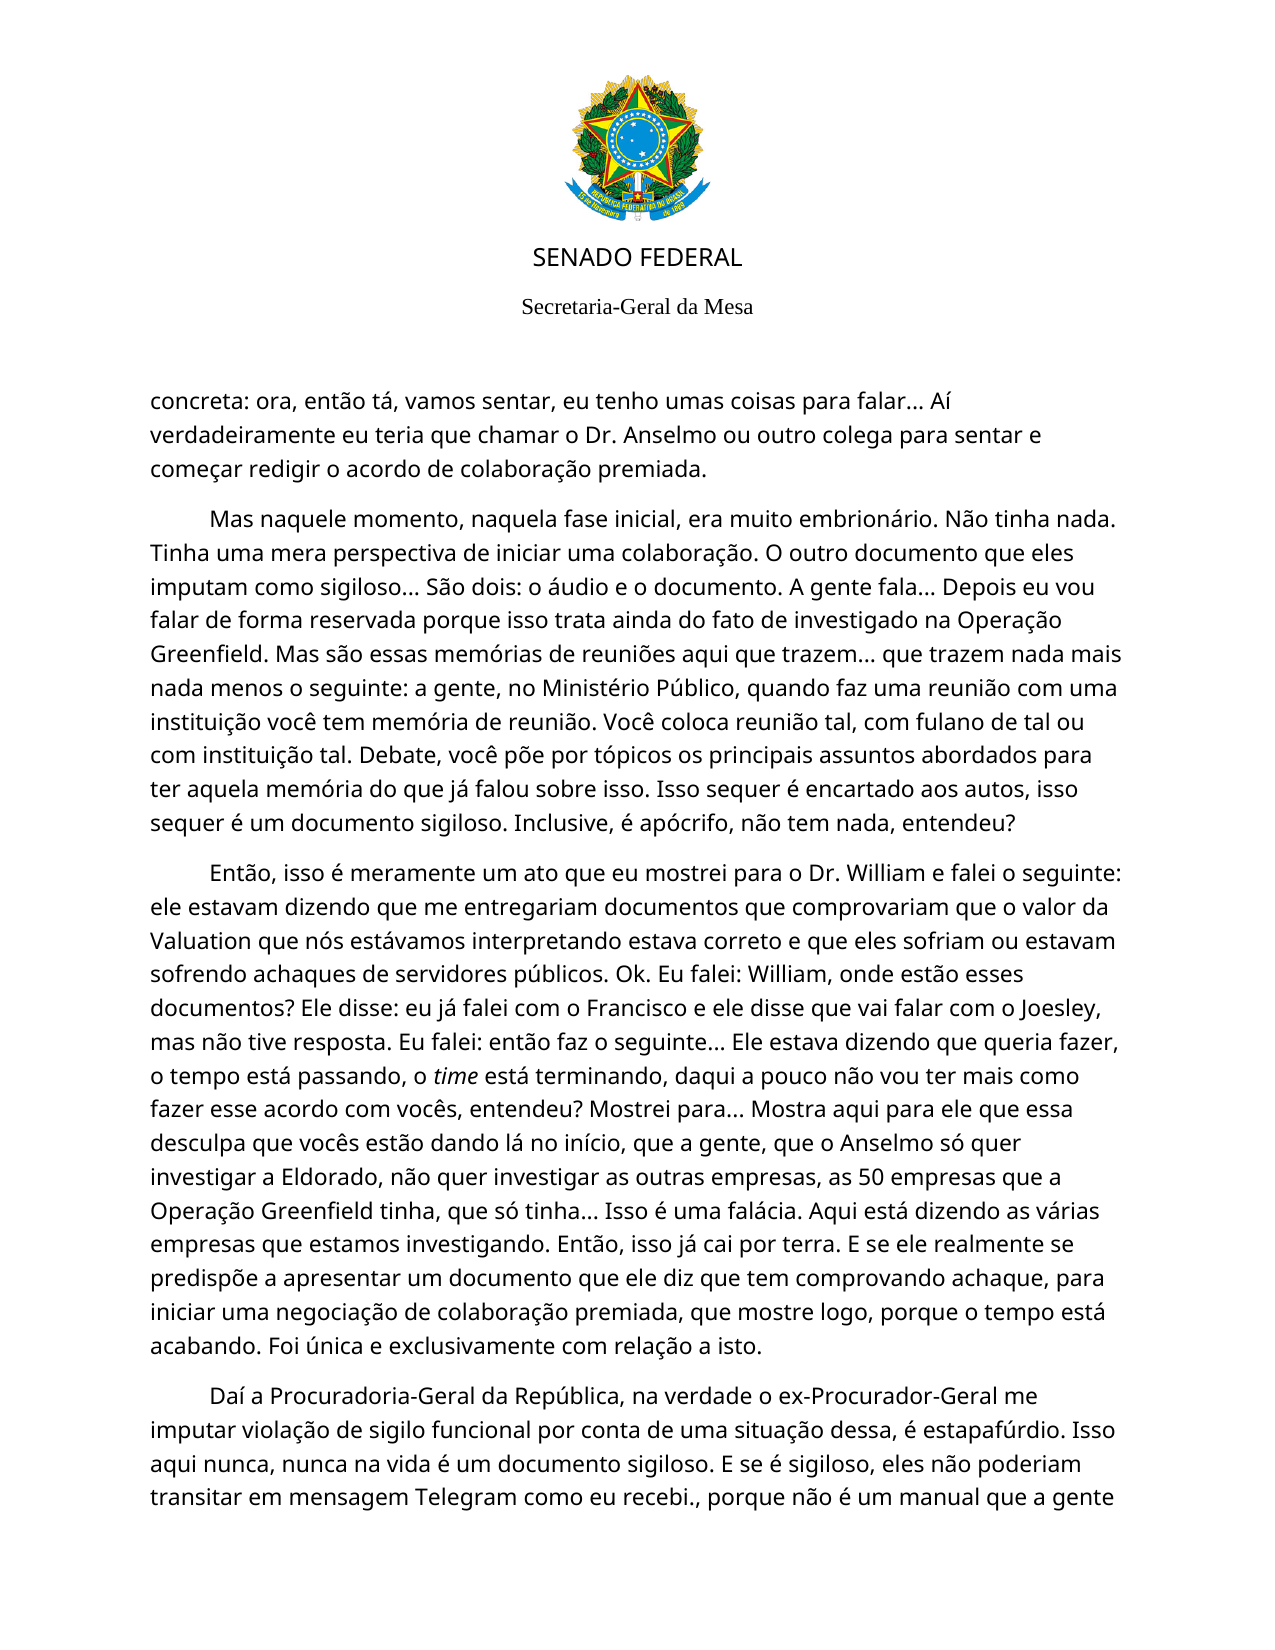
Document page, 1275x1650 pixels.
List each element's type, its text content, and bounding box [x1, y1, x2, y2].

picture [564, 75, 711, 221]
text Então, isso é meramente um ato que eu mostrei para o Dr. William e falei o seguinte: ele estavam dizendo que me entregariam documentos que comprovariam que o valor da Valuation que nós estávamos interpretando estava correto e que eles sofriam ou estavam sofrendo achaques de servidores públicos. Ok. Eu falei: William, onde estão esses documentos? Ele disse: eu já falei com o Francisco e ele disse que vai falar com o Joesley, mas não tive resposta. Eu falei: então faz o seguinte... Ele estava dizendo que queria fazer, o tempo está passando, o time está terminando, daqui a pouco não vou ter mais como fazer esse acordo com vocês, entendeu? Mostrei para... Mostra aqui para ele que essa desculpa que vocês estão dando lá no início, que a gente, que o Anselmo só quer investigar a Eldorado, não quer investigar as outras empresas, as 50 empresas que a Operação Greenfield tinha, que só tinha... Isso é uma falácia. Aqui está dizendo as várias empresas que estamos investigando. Então, isso já cai por terra. E se ele realmente se predispõe a apresentar um documento que ele diz que tem comprovando achaque, para iniciar uma negociação de colaboração premiada, que mostre logo, porque o tempo está acabando. Foi única e exclusivamente com relação a isto. [150, 857, 1125, 1361]
text Mas naquele momento, naquela fase inicial, era muito embrionário. Não tinha nada. Tinha uma mera perspectiva de iniciar uma colaboração. O outro documento que eles imputam como sigiloso... São dois: o áudio e o documento. A gente fala... Depois eu vou falar de forma reservada porque isso trata ainda do fato de investigado na Operação Greenfield. Mas são essas memórias de reuniões aqui que trazem... que trazem nada mais nada menos o seguinte: a gente, no Ministério Público, quando faz uma reunião com uma instituição você tem memória de reunião. Você coloca reunião tal, com fulano de tal ou com instituição tal. Debate, você põe por tópicos os principais assuntos abordados para ter aquela memória do que já falou sobre isso. Isso sequer é encartado aos autos, isso sequer é um documento sigiloso. Inclusive, é apócrifo, não tem nada, entendeu? [150, 503, 1125, 838]
